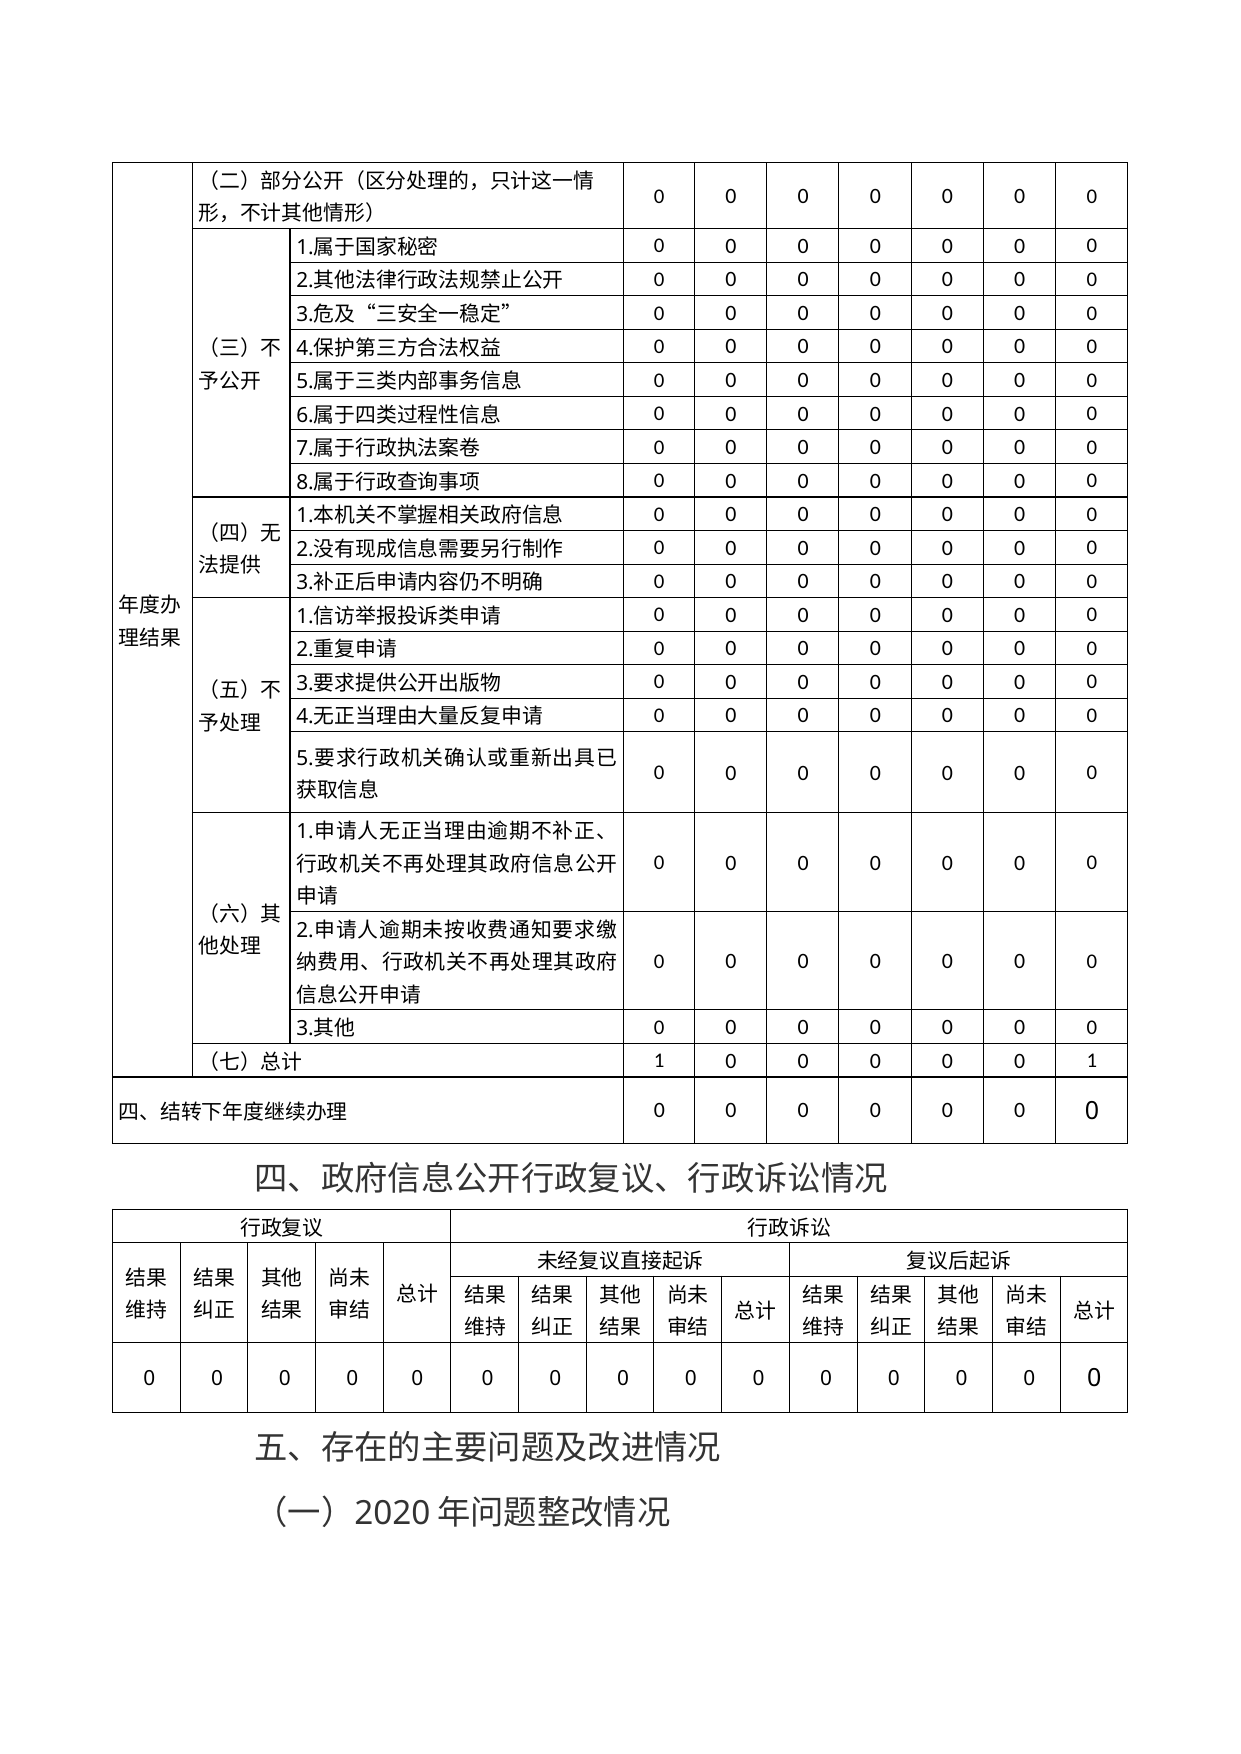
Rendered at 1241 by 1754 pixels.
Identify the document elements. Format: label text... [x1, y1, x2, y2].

table_cell 0 [695, 732, 766, 812]
table_cell 其他 结果 [925, 1277, 992, 1342]
table_cell 0 [839, 1078, 911, 1142]
table_cell 0 [1056, 330, 1127, 362]
table_cell 0 [912, 598, 983, 631]
table_cell 0 [624, 632, 694, 664]
table_cell 0 [767, 732, 838, 812]
table_cell 0 [912, 813, 983, 911]
table_cell 0 [767, 430, 838, 463]
table_cell 0 [624, 430, 694, 463]
table_cell 0 [984, 296, 1055, 329]
table_cell 0 [1056, 813, 1127, 911]
table_cell 0 [984, 363, 1055, 396]
table_cell 2.重复申请 [291, 632, 623, 664]
table_cell 0 [839, 464, 911, 496]
table_cell 0 [984, 263, 1055, 295]
table_cell 0 [1056, 912, 1127, 1009]
table_cell 0 [767, 330, 838, 362]
table_cell 2.没有现成信息需要另行制作 [291, 531, 623, 563]
table_cell 0 [695, 632, 766, 664]
table_cell 0 [695, 1044, 766, 1076]
table_cell 0 [695, 263, 766, 295]
table_cell 0 [912, 330, 983, 362]
table_cell 0 [624, 263, 694, 295]
table_cell 总计 [1061, 1277, 1127, 1342]
table_cell 0 [624, 498, 694, 530]
table_cell 0 [858, 1343, 924, 1412]
table_cell 0 [912, 163, 983, 228]
table_cell 0 [912, 464, 983, 496]
table_cell 0 [839, 397, 911, 429]
table_cell 0 [767, 665, 838, 698]
table_cell 未经复议直接起诉 [451, 1243, 789, 1276]
table_cell 0 [587, 1343, 653, 1412]
table_cell 0 [1056, 732, 1127, 812]
table_cell 0 [839, 498, 911, 530]
table_cell 0 [1056, 229, 1127, 262]
table_cell 0 [767, 464, 838, 496]
table_cell 0 [925, 1343, 992, 1412]
table_cell 0 [839, 665, 911, 698]
table_cell 0 [767, 1044, 838, 1076]
table_cell 0 [984, 229, 1055, 262]
table_cell 0 [912, 565, 983, 597]
table_cell 0 [839, 732, 911, 812]
table_cell 结果 维持 [451, 1277, 518, 1342]
table_cell 3.其他 [291, 1010, 623, 1043]
table_cell 0 [912, 632, 983, 664]
table_cell 0 [984, 1044, 1055, 1076]
table_cell 0 [839, 699, 911, 731]
table_cell 0 [1056, 1078, 1127, 1142]
table_cell 结果维持 [113, 1243, 180, 1342]
table_cell 总计 [384, 1243, 450, 1342]
table_cell 0 [624, 699, 694, 731]
table_cell 4.保护第三方合法权益 [291, 330, 623, 362]
table_cell 0 [912, 229, 983, 262]
table_cell 0 [839, 263, 911, 295]
table_cell 0 [624, 665, 694, 698]
table_cell 0 [984, 1010, 1055, 1043]
table_cell 0 [695, 665, 766, 698]
table_cell 0 [912, 430, 983, 463]
table_cell 0 [984, 330, 1055, 362]
table_cell 7.属于行政执法案卷 [291, 430, 623, 463]
table_cell 0 [912, 296, 983, 329]
table_cell （二）部分公开（区分处理的，只计这一情形，不计其他情形） [193, 163, 623, 228]
table_cell 0 [695, 296, 766, 329]
table_cell 6.属于四类过程性信息 [291, 397, 623, 429]
table_cell 0 [993, 1343, 1060, 1412]
table_cell 复议后起诉 [790, 1243, 1127, 1276]
table_cell 1.信访举报投诉类申请 [291, 598, 623, 631]
table_cell 0 [912, 1078, 983, 1142]
table_cell 1.属于国家秘密 [291, 229, 623, 262]
table_cell 0 [984, 565, 1055, 597]
table_cell 3.补正后申请内容仍不明确 [291, 565, 623, 597]
table_cell 0 [984, 665, 1055, 698]
table_header 行政复议 [113, 1210, 450, 1242]
table_cell 0 [984, 397, 1055, 429]
table_cell 0 [984, 464, 1055, 496]
table_cell 0 [113, 1343, 180, 1412]
table_cell 0 [1056, 598, 1127, 631]
table_cell 0 [624, 732, 694, 812]
table_cell 0 [695, 430, 766, 463]
table_cell 0 [1056, 531, 1127, 563]
table_cell 0 [1056, 296, 1127, 329]
table_cell 0 [984, 598, 1055, 631]
table_cell 2.申请人逾期未按收费通知要求缴纳费用、行政机关不再处理其政府信息公开申请 [291, 912, 623, 1009]
table_cell 0 [984, 813, 1055, 911]
table_cell 0 [1056, 363, 1127, 396]
table_cell 0 [695, 464, 766, 496]
table_cell 0 [624, 813, 694, 911]
table_cell 5.要求行政机关确认或重新出具已获取信息 [291, 732, 623, 812]
table_cell 0 [767, 531, 838, 563]
table_cell 0 [767, 498, 838, 530]
table_cell 0 [912, 498, 983, 530]
table_cell 0 [767, 163, 838, 228]
table_cell 0 [1056, 1010, 1127, 1043]
table_cell 0 [695, 531, 766, 563]
table_cell 0 [695, 163, 766, 228]
table_cell 0 [722, 1343, 789, 1412]
table_cell 0 [624, 565, 694, 597]
table_cell 0 [984, 912, 1055, 1009]
table_cell 8.属于行政查询事项 [291, 464, 623, 496]
table_cell 其他 结果 [587, 1277, 653, 1342]
table_cell 0 [839, 430, 911, 463]
table_cell 0 [1056, 632, 1127, 664]
table_cell 三、本年度办理结果 [113, 163, 192, 1076]
table_cell 0 [984, 531, 1055, 563]
table_cell 0 [839, 531, 911, 563]
table_cell 结果 纠正 [181, 1243, 247, 1342]
table_cell 0 [790, 1343, 857, 1412]
table_cell 0 [839, 296, 911, 329]
table_cell 1 [624, 1044, 694, 1076]
table_cell 0 [984, 163, 1055, 228]
text （一）2020年问题整改情况 [187, 1478, 1053, 1543]
table_cell 3.要求提供公开出版物 [291, 665, 623, 698]
table_cell 0 [624, 598, 694, 631]
table_cell 4.无正当理由大量反复申请 [291, 699, 623, 731]
table_cell 0 [767, 229, 838, 262]
table_cell 0 [912, 1010, 983, 1043]
table_cell 0 [1056, 699, 1127, 731]
table_cell 2.其他法律行政法规禁止公开 [291, 263, 623, 295]
table_cell 0 [624, 229, 694, 262]
table_cell 0 [695, 565, 766, 597]
table_cell 0 [695, 1010, 766, 1043]
table_cell 其他 结果 [248, 1243, 315, 1342]
table_cell 0 [912, 397, 983, 429]
table_cell 0 [912, 665, 983, 698]
table_cell 0 [1056, 565, 1127, 597]
table_cell 0 [767, 1078, 838, 1142]
table_cell 0 [1061, 1343, 1127, 1412]
table_cell 0 [624, 296, 694, 329]
table_cell 结果 维持 [790, 1277, 857, 1342]
table_cell （四）无法提供 [193, 498, 289, 597]
table_cell 0 [624, 531, 694, 563]
table_cell 0 [624, 163, 694, 228]
table_cell 0 [451, 1343, 518, 1412]
table_cell 0 [695, 813, 766, 911]
table_cell 0 [624, 912, 694, 1009]
table_header 行政诉讼 [451, 1210, 1127, 1242]
table_cell 5.属于三类内部事务信息 [291, 363, 623, 396]
table_cell 0 [767, 565, 838, 597]
table_cell 0 [767, 263, 838, 295]
table_cell 尚未 审结 [654, 1277, 721, 1342]
table_cell 0 [695, 330, 766, 362]
table_cell 0 [1056, 397, 1127, 429]
table_cell 0 [1056, 665, 1127, 698]
table_cell 0 [624, 464, 694, 496]
table_cell 0 [839, 1044, 911, 1076]
table_cell （五）不予处理 [193, 598, 289, 812]
table_cell 0 [1056, 263, 1127, 295]
table_cell 0 [654, 1343, 721, 1412]
table_cell 0 [767, 1010, 838, 1043]
table_cell 0 [695, 363, 766, 396]
table_cell 0 [767, 296, 838, 329]
table_cell 0 [695, 498, 766, 530]
table_cell 0 [624, 330, 694, 362]
table_cell 0 [1056, 498, 1127, 530]
table_cell 0 [839, 598, 911, 631]
text 四、政府信息公开行政复议、行政诉讼情况 [187, 1144, 1053, 1208]
table_cell 0 [839, 163, 911, 228]
table_cell 0 [767, 363, 838, 396]
table_cell 0 [839, 229, 911, 262]
table_cell 0 [316, 1343, 383, 1412]
table_cell 0 [695, 1078, 766, 1142]
table_cell 0 [624, 363, 694, 396]
table_cell 0 [912, 263, 983, 295]
table_cell 0 [1056, 163, 1127, 228]
table_cell 0 [912, 699, 983, 731]
table_cell 0 [624, 1010, 694, 1043]
table_cell 结果 纠正 [519, 1277, 586, 1342]
table_cell 总计 [722, 1277, 789, 1342]
table_cell 0 [839, 565, 911, 597]
table_cell 0 [181, 1343, 247, 1412]
table_cell 0 [912, 1044, 983, 1076]
table_cell 0 [1056, 430, 1127, 463]
table_cell 0 [767, 699, 838, 731]
table_cell 0 [695, 229, 766, 262]
table_cell 0 [839, 912, 911, 1009]
table_cell （七）总计 [193, 1044, 623, 1076]
table_cell 0 [767, 813, 838, 911]
table_cell 尚未 审结 [993, 1277, 1060, 1342]
table_cell 0 [695, 598, 766, 631]
table_cell 0 [839, 1010, 911, 1043]
table_cell 0 [984, 732, 1055, 812]
table_cell 0 [695, 397, 766, 429]
table_cell 0 [839, 813, 911, 911]
table_cell 0 [984, 699, 1055, 731]
table_cell 0 [912, 732, 983, 812]
table_cell 0 [984, 632, 1055, 664]
text 五、存在的主要问题及改进情况 [187, 1413, 1053, 1478]
table_cell 1.申请人无正当理由逾期不补正、行政机关不再处理其政府信息公开申请 [291, 813, 623, 911]
table_cell 0 [912, 363, 983, 396]
table_cell 0 [912, 531, 983, 563]
table_cell 0 [384, 1343, 450, 1412]
table_cell 1 [1056, 1044, 1127, 1076]
table_cell 0 [839, 330, 911, 362]
table_cell 0 [839, 632, 911, 664]
table_cell 0 [767, 598, 838, 631]
table_cell 0 [984, 430, 1055, 463]
table_cell 四、结转下年度继续办理 [113, 1078, 623, 1142]
table_cell 0 [767, 397, 838, 429]
table_cell 3.危及“三安全一稳定” [291, 296, 623, 329]
table_cell 0 [695, 699, 766, 731]
table_cell 0 [624, 397, 694, 429]
table_cell 0 [984, 1078, 1055, 1142]
table_cell 0 [519, 1343, 586, 1412]
table_cell 1.本机关不掌握相关政府信息 [291, 498, 623, 530]
table_cell 0 [695, 912, 766, 1009]
table_cell 0 [624, 1078, 694, 1142]
table_cell 结果 纠正 [858, 1277, 924, 1342]
table_cell 0 [767, 912, 838, 1009]
table_cell 0 [767, 632, 838, 664]
table_cell 尚未 审结 [316, 1243, 383, 1342]
table_cell 0 [1056, 464, 1127, 496]
table_cell 0 [839, 363, 911, 396]
table_cell （三）不予公开 [193, 229, 289, 496]
table_cell 0 [248, 1343, 315, 1412]
table_cell （六）其他处理 [193, 813, 289, 1043]
table_cell 0 [912, 912, 983, 1009]
table_cell 0 [984, 498, 1055, 530]
